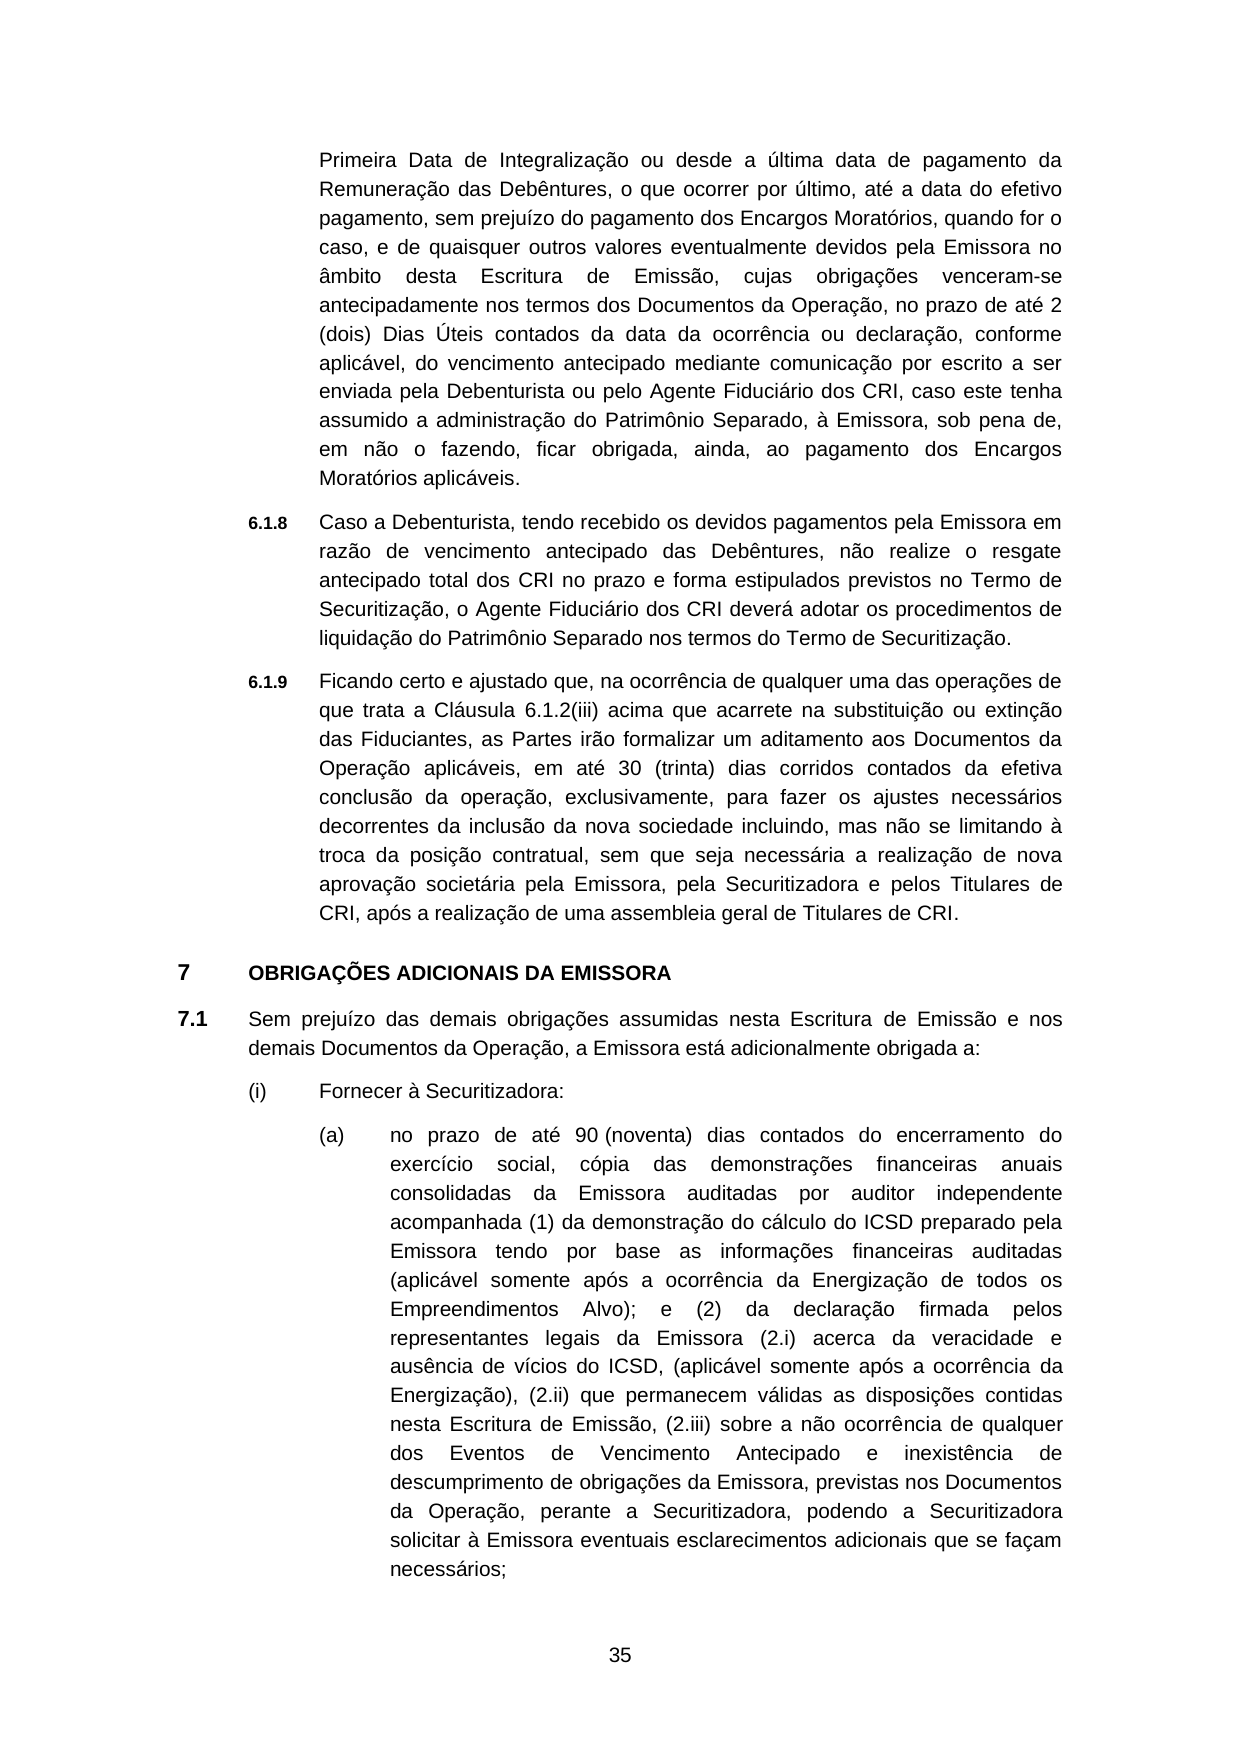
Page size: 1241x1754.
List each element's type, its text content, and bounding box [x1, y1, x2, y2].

text OBRIGAÇÕES ADICIONAIS DA EMISSORA [177, 959, 1063, 985]
text Sem prejuízo das demais obrigações assumidas nesta Escritura de Emissão e nos demais Documentos da Operação, a Emissora está adicionalmente obrigada a: [177, 1005, 1063, 1059]
text no prazo de até 90 (noventa) dias contados do encerramento do exercício social, cópia das demonstrações financeiras anuais consolidadas da Emissora auditadas por auditor independente acompanhada (1) da demonstração do cálculo do ICSD preparado pela Emissora tendo por base as informações financeiras auditadas (aplicável somente após a ocorrência da Energização de todos os Empreendimentos Alvo); e (2) da declaração firmada pelos representantes legais da Emissora (2.i) acerca da veracidade e ausência de vícios do ICSD, (aplicável somente após a ocorrência da Energização), (2.ii) que permanecem válidas as disposições contidas nesta Escritura de Emissão, (2.iii) sobre a não ocorrência de qualquer dos Eventos de Vencimento Antecipado e inexistência de descumprimento de obrigações da Emissora, previstas nos Documentos da Operação, perante a Securitizadora, podendo a Securitizadora solicitar à Emissora eventuais esclarecimentos adicionais que se façam necessários; [319, 1123, 1063, 1581]
text Ficando certo e ajustado que, na ocorrência de qualquer uma das operações de que trata a Cláusula 6.1.2(iii) acima que acarrete na substituição ou extinção das Fiduciantes, as Partes irão formalizar um aditamento aos Documentos da Operação aplicáveis, em até 30 (trinta) dias corridos contados da efetiva conclusão da operação, exclusivamente, para fazer os ajustes necessários decorrentes da inclusão da nova sociedade incluindo, mas não se limitando à troca da posição contratual, sem que seja necessária a realização de nova aprovação societária pela Emissora, pela Securitizadora e pelos Titulares de CRI, após a realização de uma assembleia geral de Titulares de CRI. [248, 669, 1063, 925]
text Caso a Debenturista, tendo recebido os devidos pagamentos pela Emissora em razão de vencimento antecipado das Debêntures, não realize o resgate antecipado total dos CRI no prazo e forma estipulados previstos no Termo de Securitização, o Agente Fiduciário dos CRI deverá adotar os procedimentos de liquidação do Patrimônio Separado nos termos do Termo de Securitização. [248, 510, 1063, 649]
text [248, 148, 1063, 490]
text Fornecer à Securitizadora: [248, 1079, 1063, 1103]
